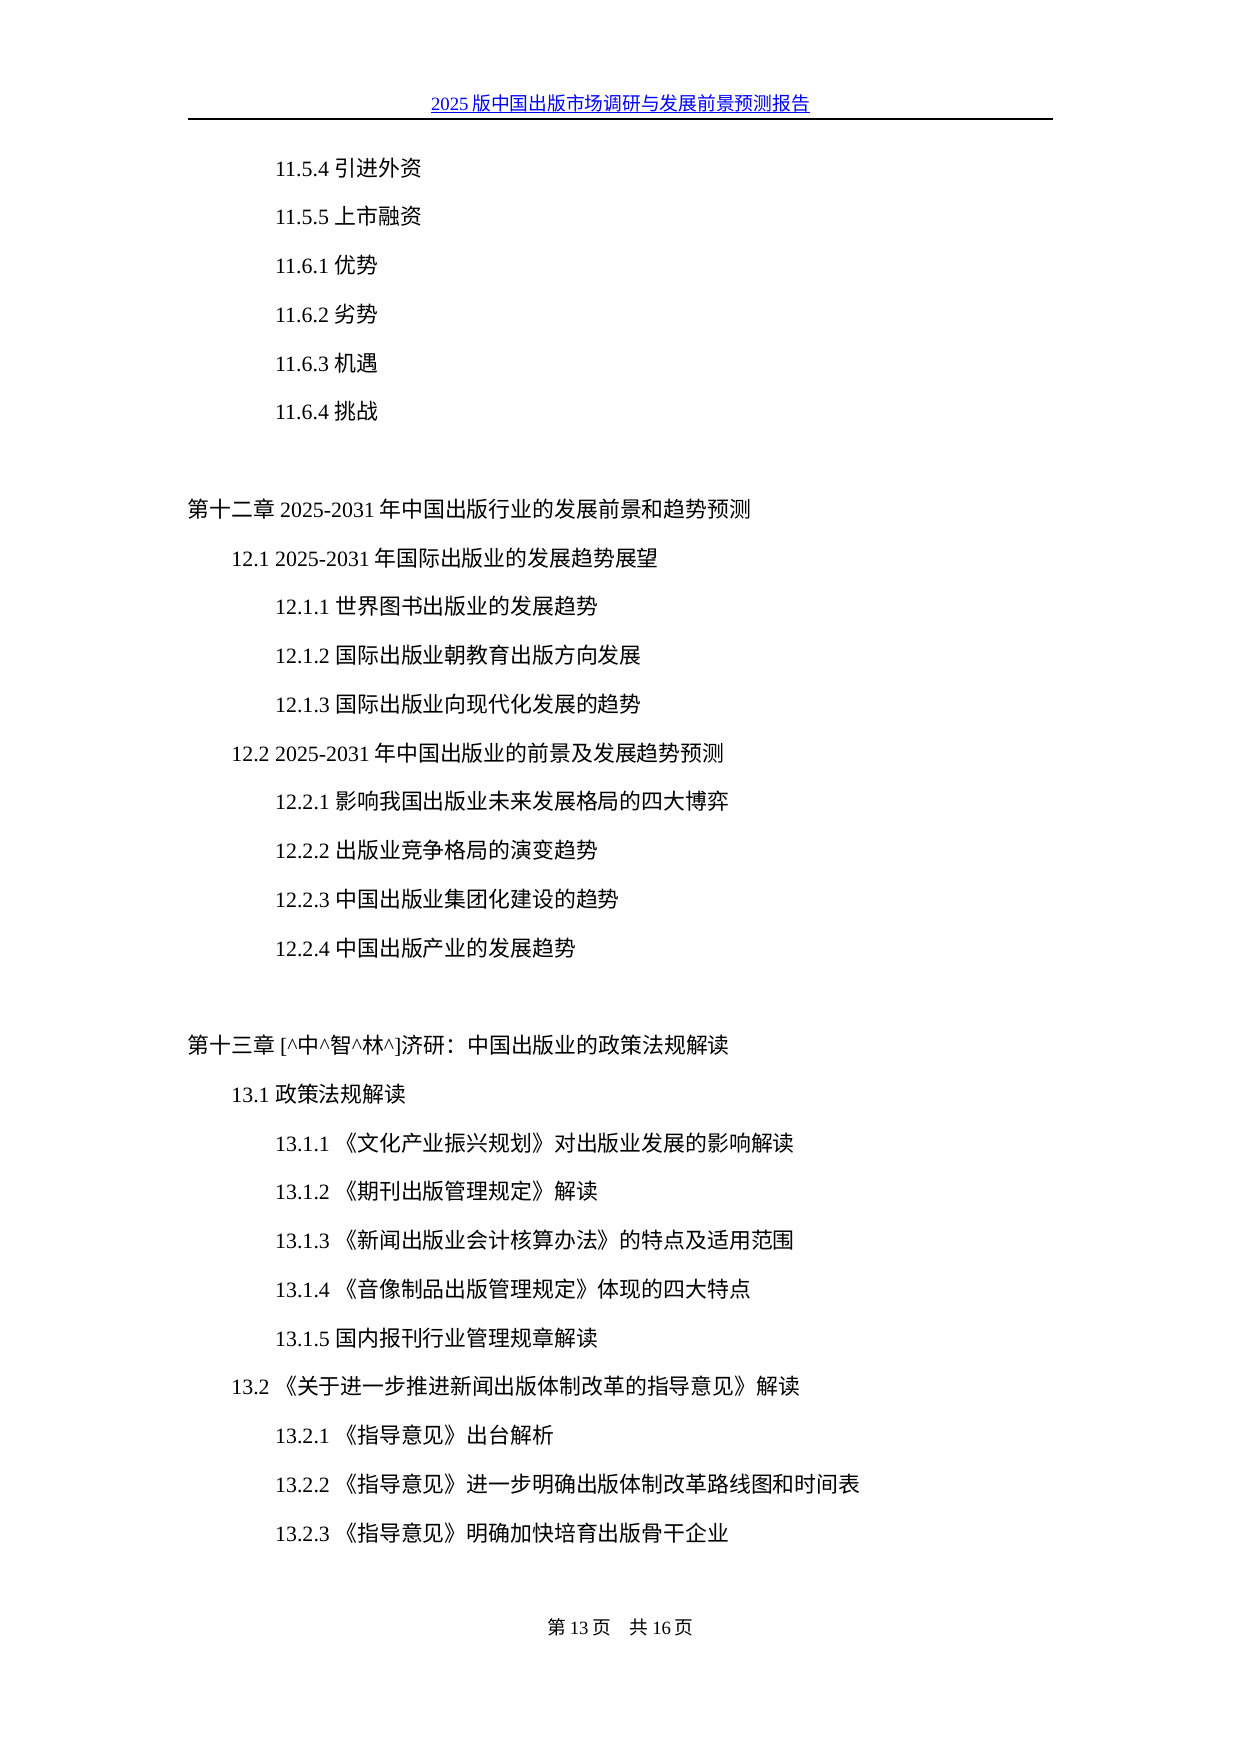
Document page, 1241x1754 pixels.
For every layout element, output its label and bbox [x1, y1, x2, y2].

text [187, 150, 1053, 1548]
